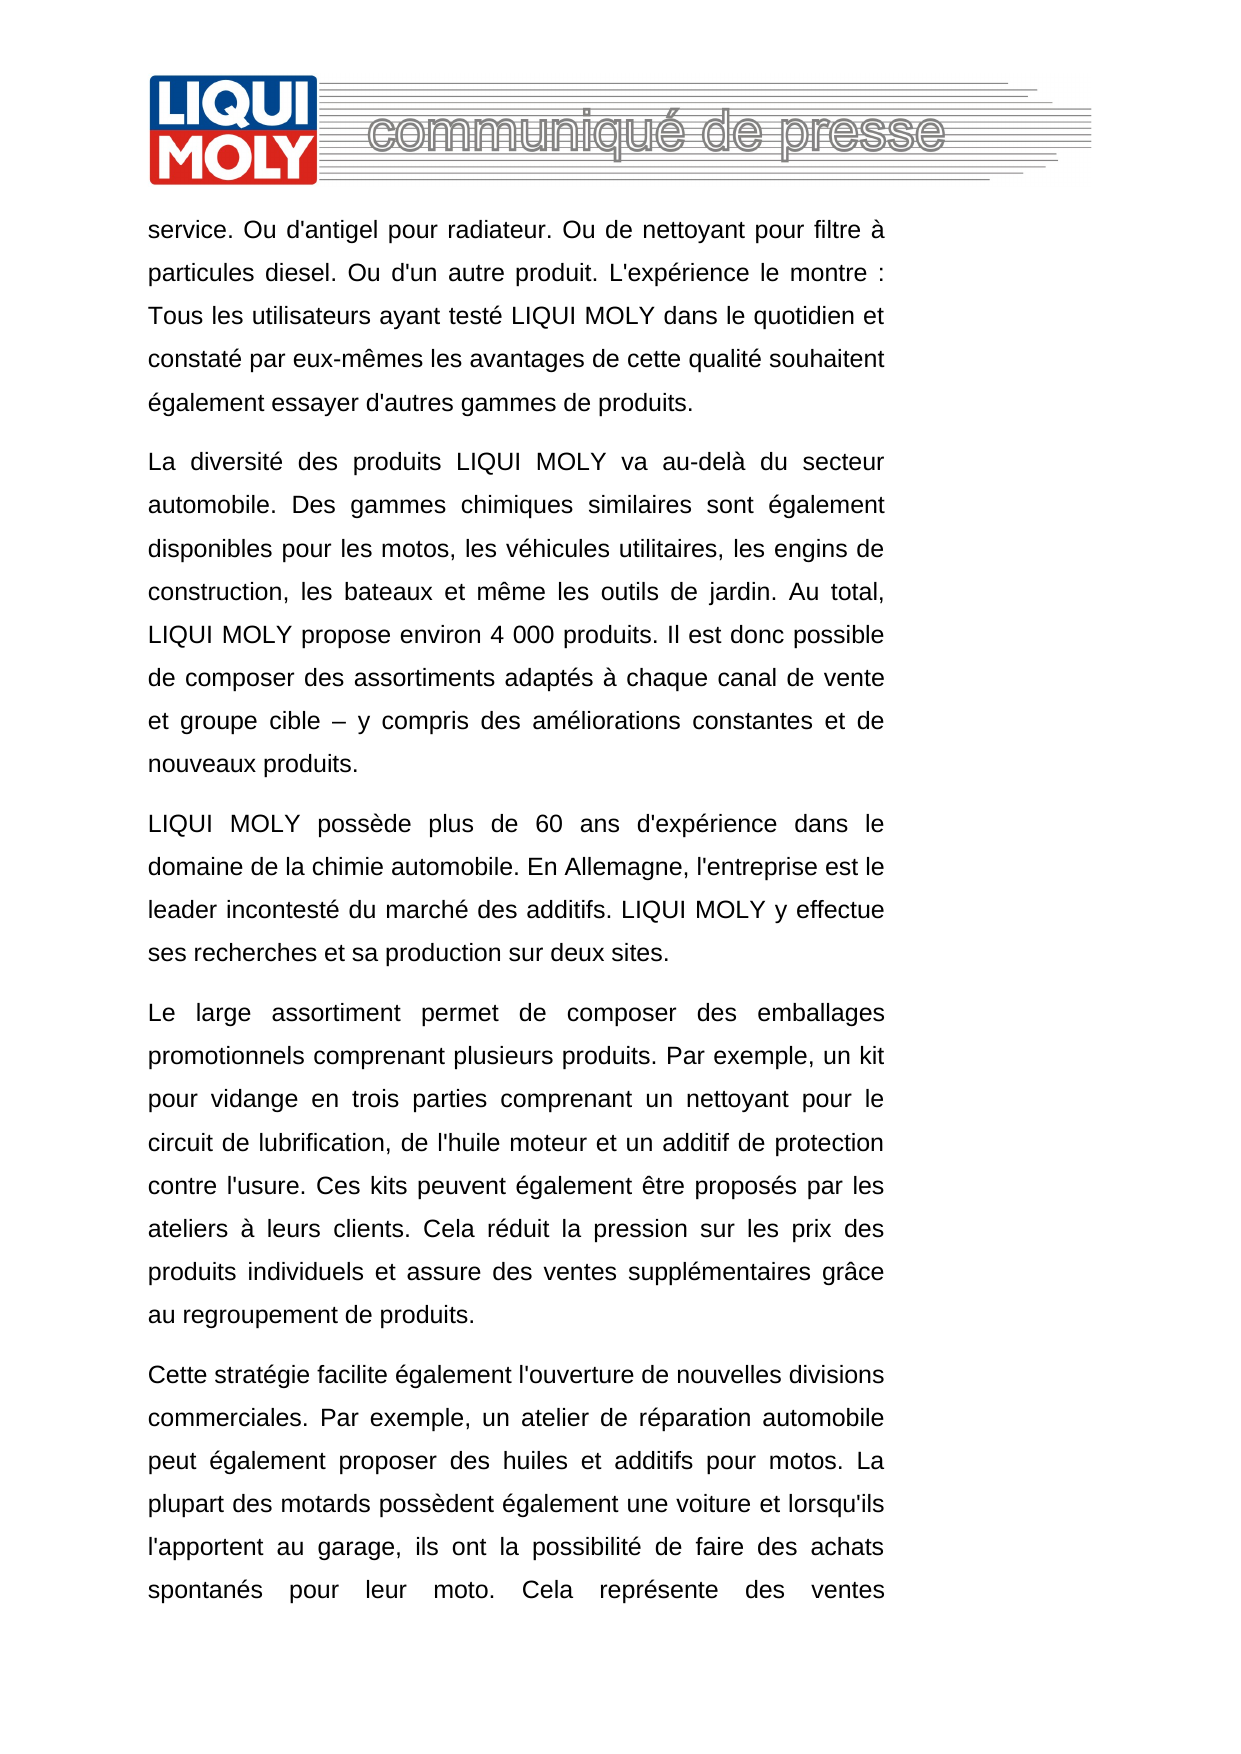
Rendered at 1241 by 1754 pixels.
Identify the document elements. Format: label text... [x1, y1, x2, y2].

text LIQUI MOLY possède plus de 60 ans d'expérience dans le domaine de la chimie automobile. En Allemagne, l'entreprise est le leader incontesté du marché des additifs. LIQUI MOLY y effectue ses recherches et sa production sur deux sites. [148, 809, 886, 967]
picture [147, 73, 1092, 187]
text Le large assortiment permet de composer des emballages promotionnels comprenant plusieurs produits. Par exemple, un kit pour vidange en trois parties comprenant un nettoyant pour le circuit de lubrification, de l'huile moteur et un additif de protection contre l'usure. Ces kits peuvent également être proposés par les ateliers à leurs clients. Cela réduit la pression sur les prix des produits individuels et assure des ventes supplémentaires grâce au regroupement de produits. [148, 998, 886, 1329]
text La diversité des produits LIQUI MOLY va au-delà du secteur automobile. Des gammes chimiques similaires sont également disponibles pour les motos, les véhicules utilitaires, les engins de construction, les bateaux et même les outils de jardin. Au total, LIQUI MOLY propose environ 4 000 produits. Il est donc possible de composer des assortiments adaptés à chaque canal de vente et groupe cible – y compris des améliorations constantes et de nouveaux produits. [148, 447, 886, 778]
